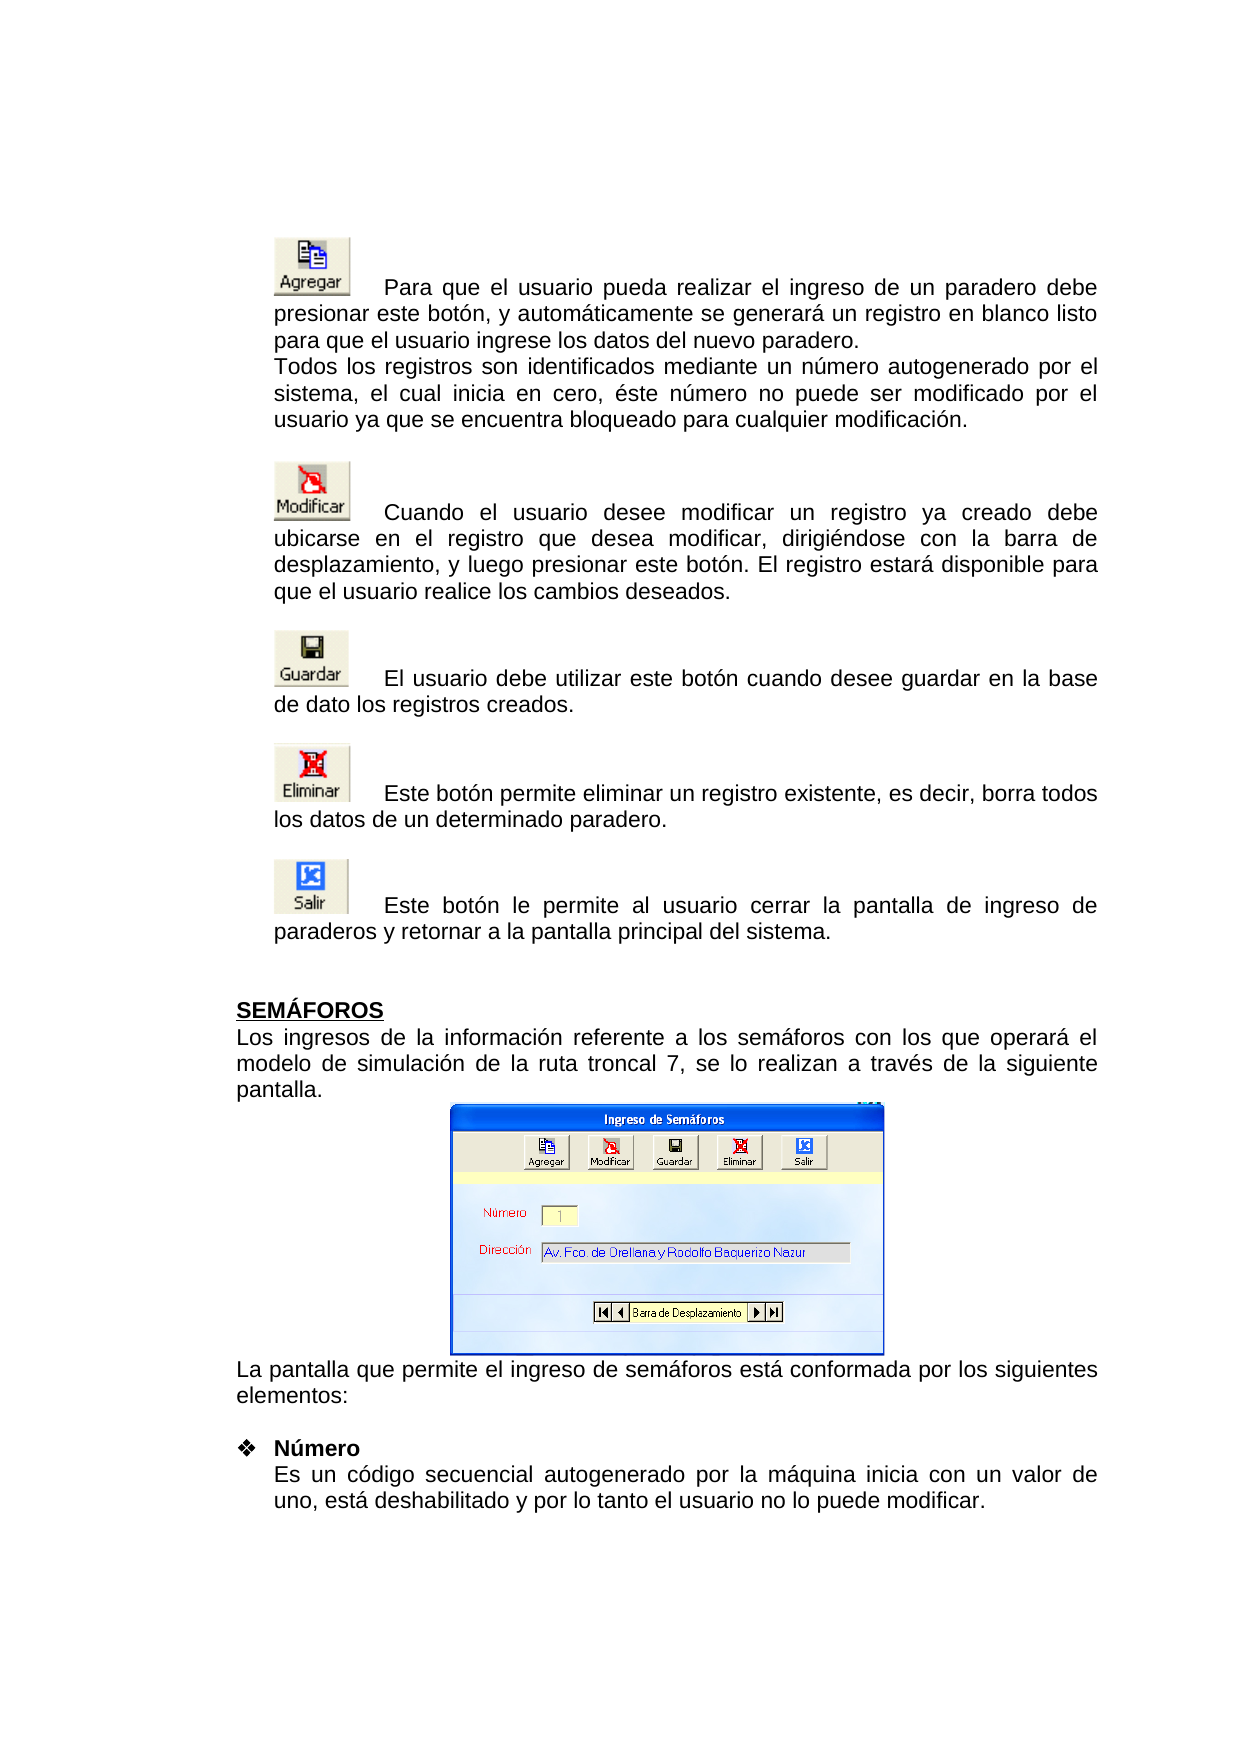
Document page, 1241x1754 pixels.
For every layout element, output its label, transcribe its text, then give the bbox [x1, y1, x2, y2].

text Este botón permite eliminar un registro existente, es decir, borra todos los datos de un determinado paradero. [274, 744, 1098, 833]
text Los ingresos de la información referente a los semáforos con los que operará el modelo de simulación de la ruta troncal 7, se lo realizan a través de la siguiente pantalla. [236, 1023, 1098, 1103]
picture [450, 1102, 885, 1356]
text La pantalla que permite el ingreso de semáforos está conformada por los siguientes elementos: [236, 1356, 1098, 1408]
text Cuando el usuario desee modificar un registro ya creado debe ubicarse en el registro que desea modificar, dirigiéndose con la barra de desplazamiento, y luego presionar este botón. El registro estará disponible para que el usuario realice los cambios deseados. [274, 461, 1098, 604]
picture [273, 859, 349, 914]
picture [273, 630, 349, 687]
picture [273, 460, 351, 521]
text El usuario debe utilizar este botón cuando desee guardar en la base de dato los registros creados. [274, 631, 1098, 718]
picture [273, 743, 351, 802]
text SEMÁFOROS [236, 997, 1098, 1023]
list Número [236, 1434, 1098, 1461]
text Todos los registros son identificados mediante un número autogenerado por el sistema, el cual inicia en cero, éste número no puede ser modificado por el usuario ya que se encuentra bloqueado para cualquier modificación. [274, 353, 1098, 432]
text Es un código secuencial autogenerado por la máquina inicia con un valor de uno, está deshabilitado y por lo tanto el usuario no lo puede modificar. [274, 1461, 1098, 1514]
picture [273, 236, 351, 296]
text Para que el usuario pueda realizar el ingreso de un paradero debe presionar este botón, y automáticamente se generará un registro en blanco listo para que el usuario ingrese los datos del nuevo paradero. [274, 236, 1098, 353]
text Este botón le permite al usuario cerrar la pantalla de ingreso de paraderos y retornar a la pantalla principal del sistema. [274, 859, 1098, 944]
